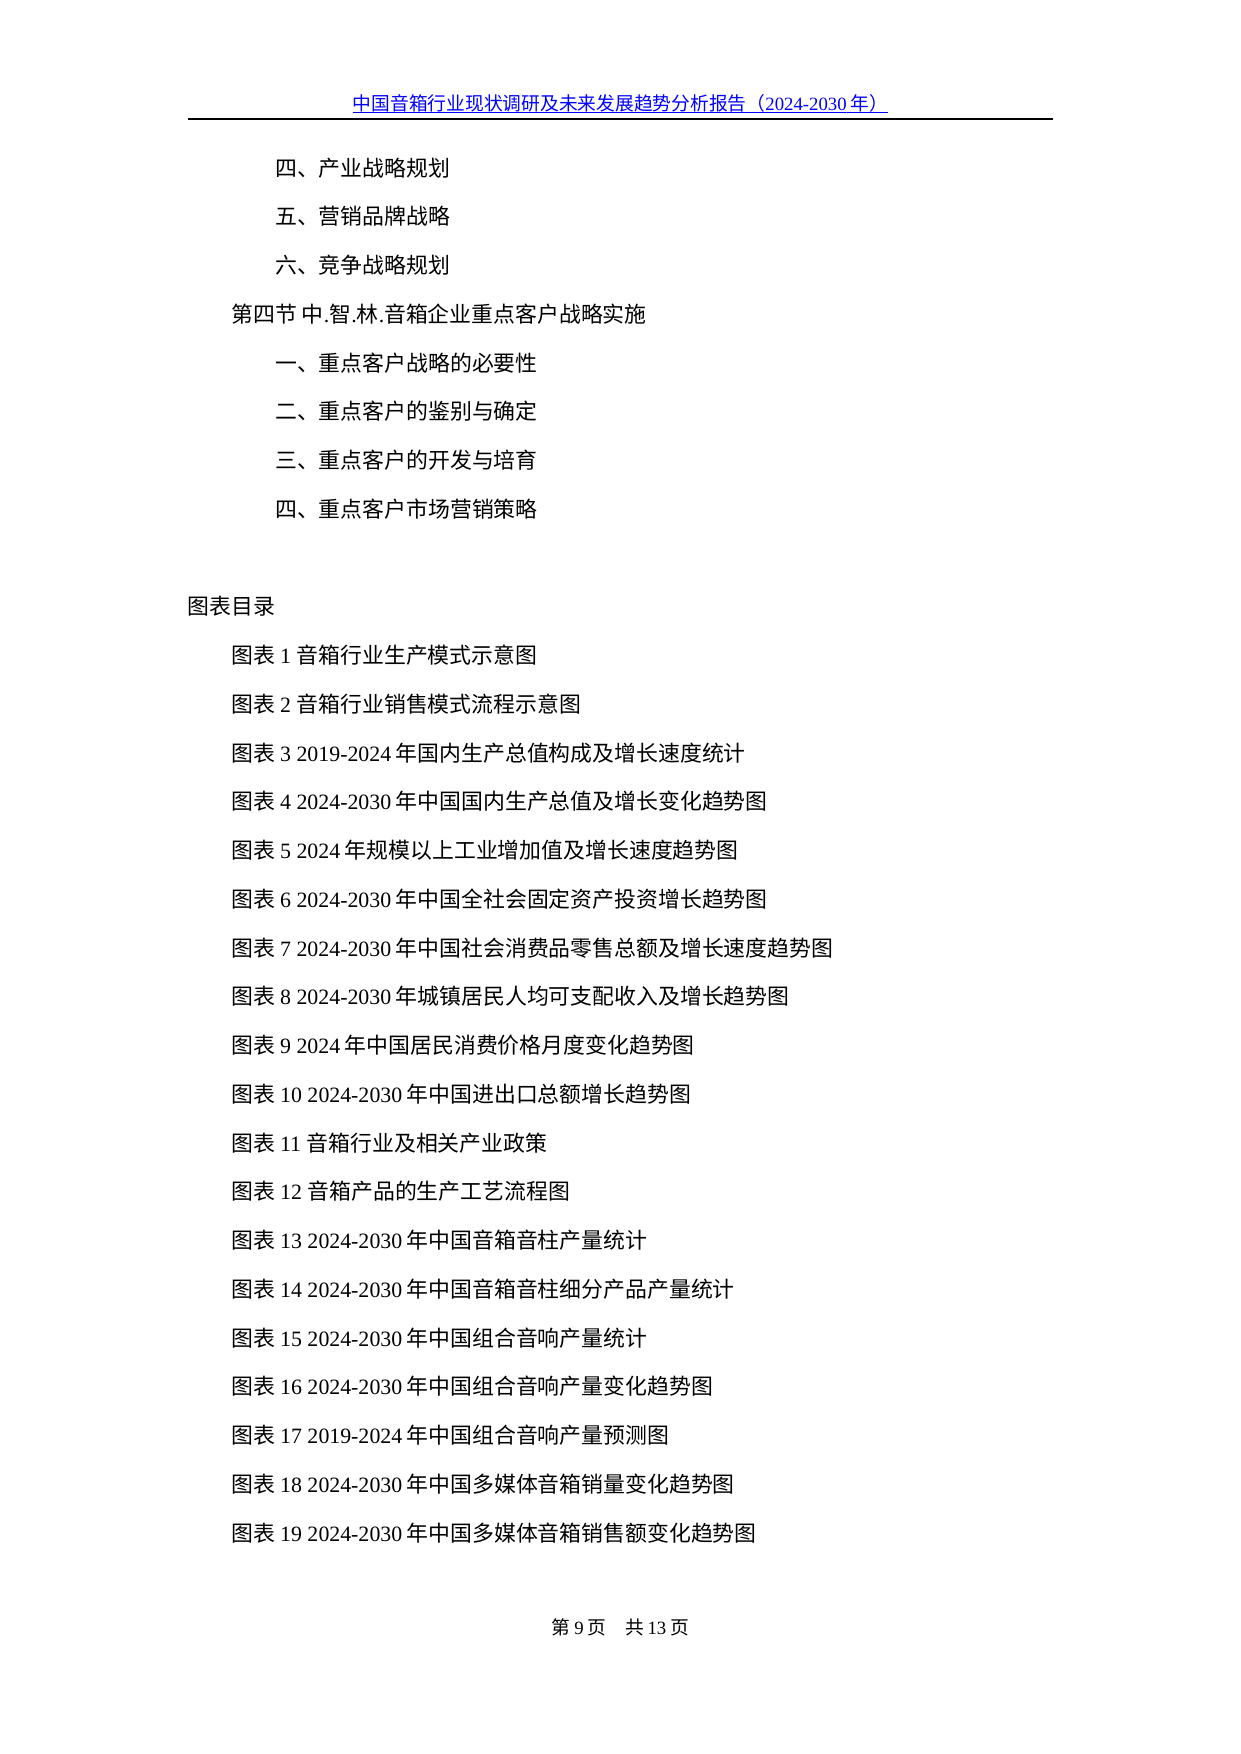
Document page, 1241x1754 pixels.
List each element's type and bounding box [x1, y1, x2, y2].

text [187, 150, 1053, 1548]
